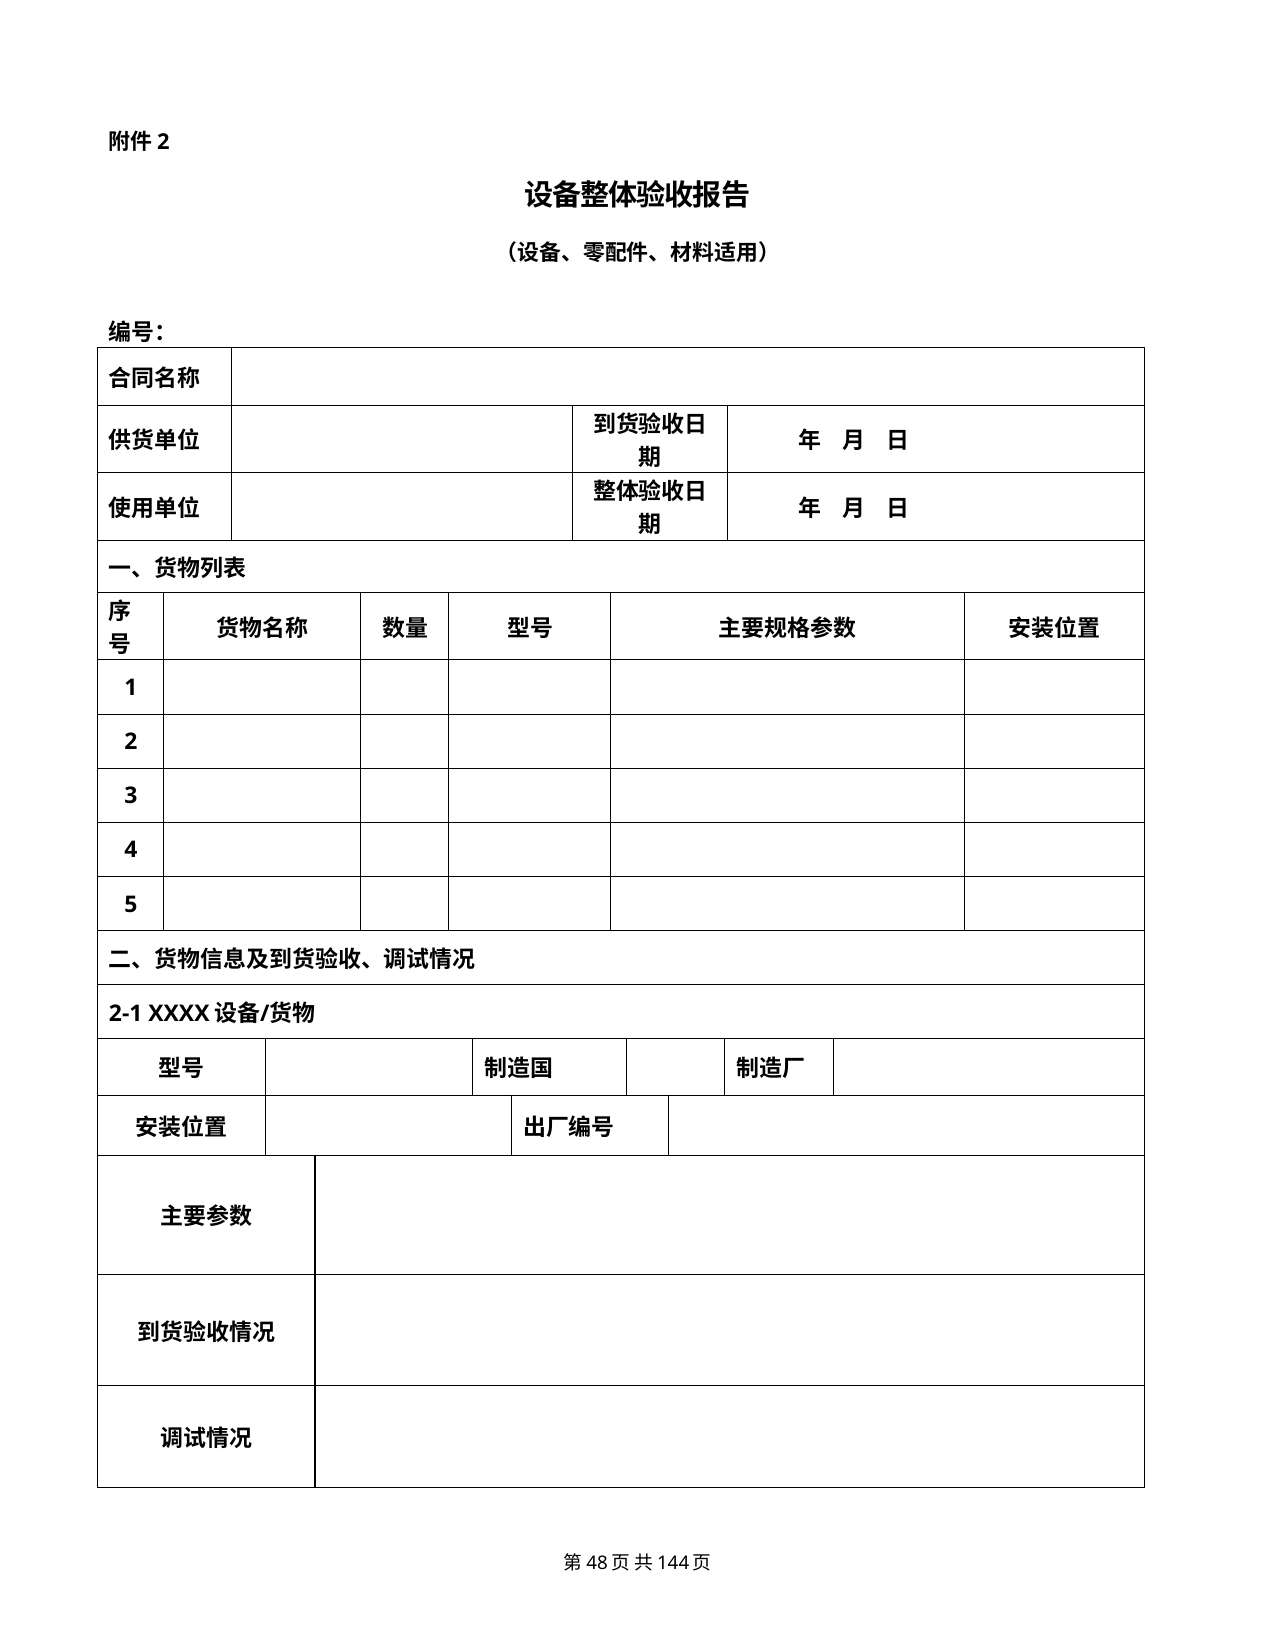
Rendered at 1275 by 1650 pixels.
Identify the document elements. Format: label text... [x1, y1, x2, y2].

table_cell [965, 877, 1144, 930]
table_cell [449, 769, 610, 822]
text （设备、零配件、材料适用） [109, 235, 1166, 267]
table_cell [834, 1039, 1144, 1094]
table_cell [965, 660, 1144, 713]
table_header 合同名称 [98, 348, 231, 404]
table_cell 2 [98, 715, 163, 767]
table_cell 整体验收日期 [573, 473, 727, 539]
table_cell 主要参数 [98, 1156, 314, 1274]
table_cell [627, 1039, 724, 1094]
table_cell [669, 1096, 1144, 1154]
table_cell [316, 1275, 1144, 1385]
table_cell [232, 473, 572, 539]
table_cell 4 [98, 823, 163, 876]
text 附件2 [109, 124, 1166, 156]
table_cell [449, 823, 610, 876]
table_cell 型号 [449, 593, 610, 659]
table_cell [164, 769, 360, 822]
table_cell [164, 823, 360, 876]
table_cell 货物名称 [164, 593, 360, 659]
table_cell [361, 660, 448, 713]
table_cell [266, 1096, 511, 1154]
table_cell 到货验收日期 [573, 406, 727, 472]
table_cell 制造厂 [725, 1039, 833, 1094]
table_cell 数量 [361, 593, 448, 659]
table_cell [361, 769, 448, 822]
table_cell [611, 660, 964, 713]
table_cell 使用单位 [98, 473, 231, 539]
table_cell [266, 1039, 472, 1094]
table_cell 到货验收情况 [98, 1275, 314, 1385]
table_cell 1 [98, 660, 163, 713]
table_cell 出厂编号 [512, 1096, 668, 1154]
table_cell [361, 877, 448, 930]
table_cell [449, 715, 610, 767]
table_cell [164, 877, 360, 930]
table_cell 序号 [98, 593, 163, 659]
table_cell 年 月 日 [728, 406, 1144, 472]
table_cell [611, 877, 964, 930]
table_cell 年 月 日 [728, 473, 1144, 539]
table_cell [965, 769, 1144, 822]
table_cell 5 [98, 877, 163, 930]
table_cell [611, 823, 964, 876]
table_cell [361, 715, 448, 767]
table_cell 调试情况 [98, 1386, 314, 1487]
table_cell 供货单位 [98, 406, 231, 472]
table_cell [449, 660, 610, 713]
table_cell 主要规格参数 [611, 593, 964, 659]
table_cell 3 [98, 769, 163, 822]
text 编号： [109, 314, 1166, 347]
table_cell 2-1 XXXX设备/货物 [98, 985, 1144, 1038]
table_cell [449, 877, 610, 930]
table_cell [611, 715, 964, 767]
table_cell [611, 769, 964, 822]
table_cell [361, 823, 448, 876]
table_cell [164, 715, 360, 767]
table_cell [965, 823, 1144, 876]
table_cell [164, 660, 360, 713]
table_cell [316, 1156, 1144, 1274]
text 设备整体验收报告 [109, 172, 1166, 214]
table_cell 型号 [98, 1039, 265, 1094]
table_header [232, 348, 1144, 404]
table_cell 安装位置 [965, 593, 1144, 659]
table_cell [965, 715, 1144, 767]
table_cell 二、货物信息及到货验收、调试情况 [98, 931, 1144, 984]
table_cell [232, 406, 572, 472]
table_cell 制造国 [473, 1039, 626, 1094]
table_cell 安装位置 [98, 1096, 265, 1154]
table_cell 一、货物列表 [98, 541, 1144, 592]
table_cell [316, 1386, 1144, 1487]
